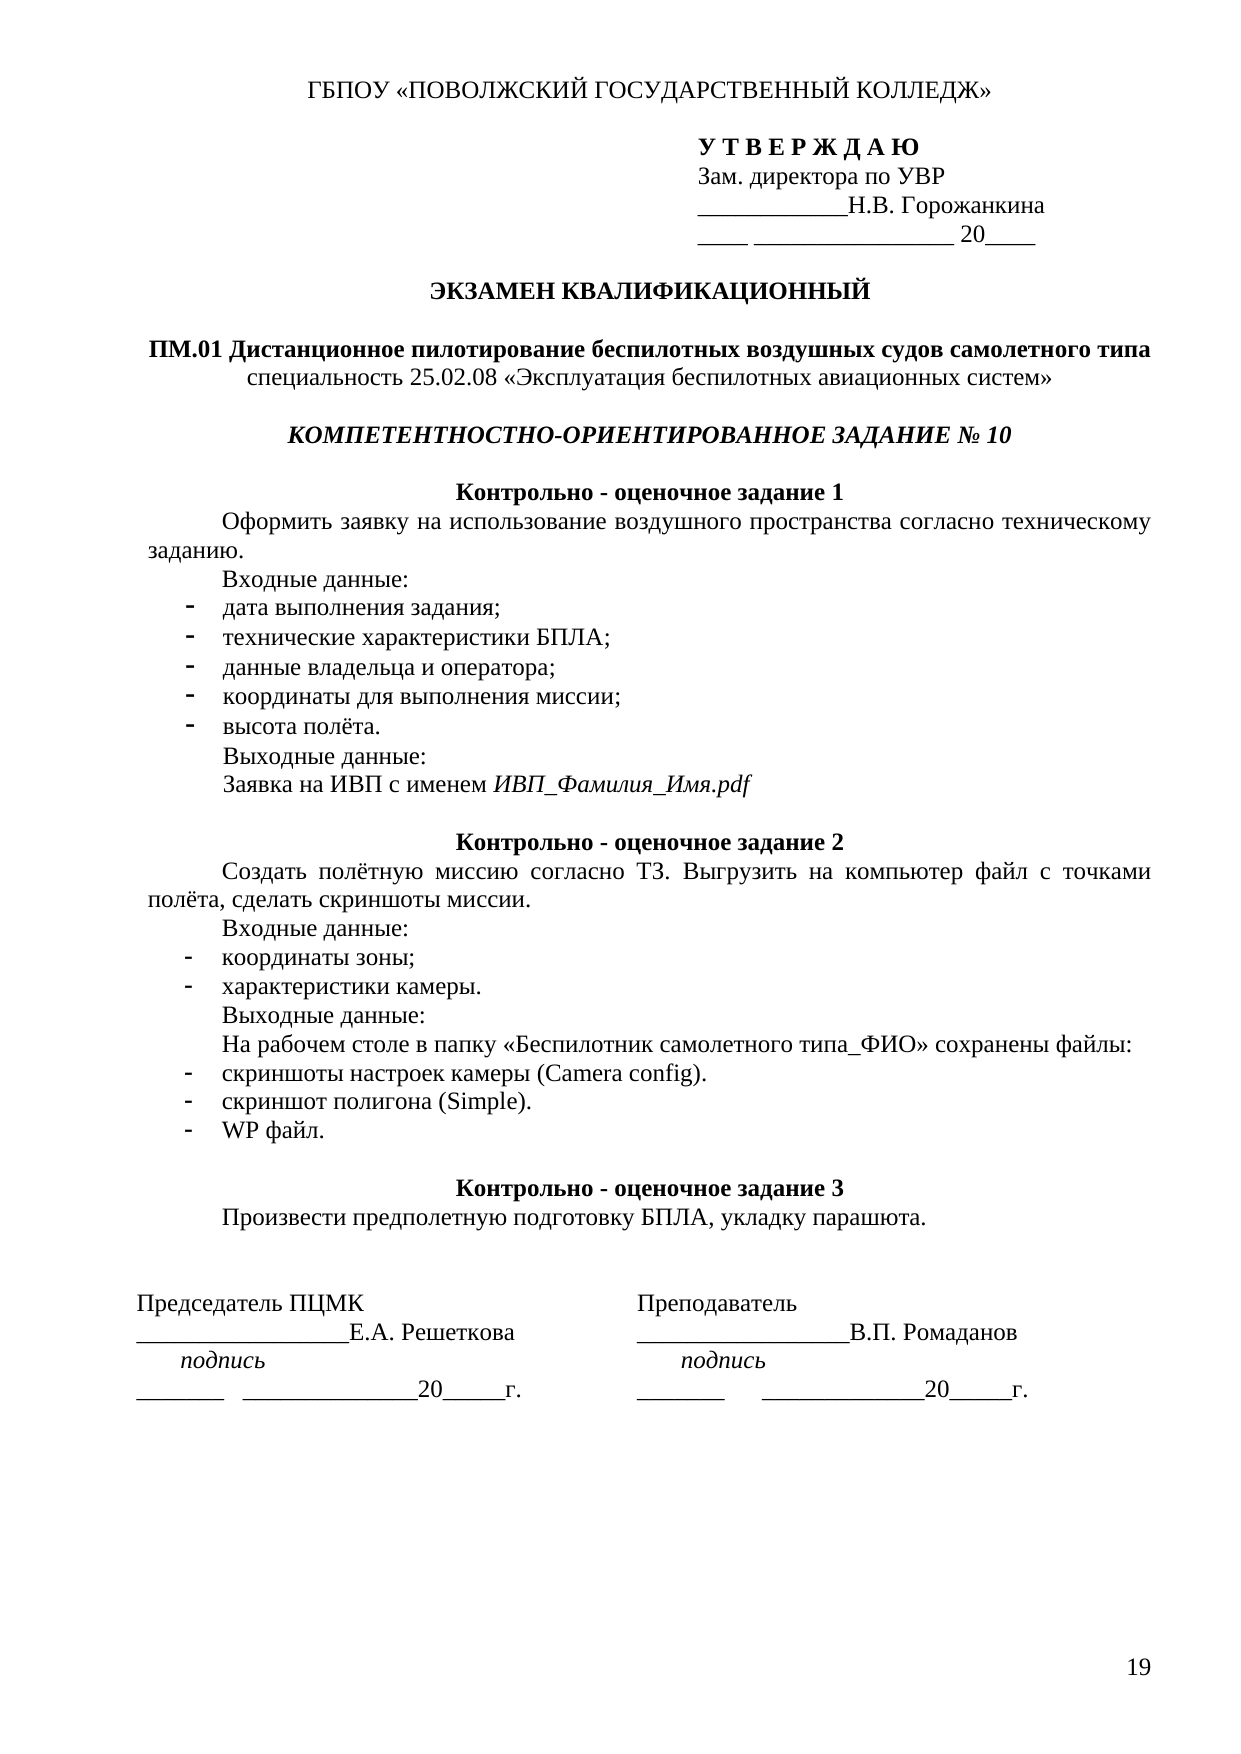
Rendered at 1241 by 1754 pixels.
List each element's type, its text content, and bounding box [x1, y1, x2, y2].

text Произвести предполетную подготовку БПЛА, укладку парашюта. [148, 1202, 1152, 1230]
text Выходные данные: [223, 741, 1137, 769]
text Входные данные: [148, 913, 1152, 942]
text ПМ.01 Дистанционное пилотирование беспилотных воздушных судов самолетного типа [148, 334, 1152, 362]
text У Т В Е Р Ж Д А Ю [698, 132, 1152, 161]
list WP файл. [184, 1115, 1137, 1144]
list дата выполнения задания; [185, 592, 1137, 622]
table_cell _______ _____________20_____г. [626, 1374, 1129, 1432]
table_cell _______ ______________20_____г. [125, 1374, 626, 1432]
text ГБПОУ «ПОВОЛЖСКИЙ ГОСУДАРСТВЕННЫЙ КОЛЛЕДЖ» [148, 75, 1152, 104]
text Оформить заявку на использование воздушного пространства согласно техническому заданию. [148, 506, 1152, 564]
list координаты зоны; [184, 942, 1137, 971]
text КОМПЕТЕНТНОСТНО-ОРИЕНТИРОВАННОЕ ЗАДАНИЕ № 10 [148, 420, 1152, 449]
list данные владельца и оператора; [185, 652, 1137, 681]
text ЭКЗАМЕН КВАЛИФИКАЦИОННЫЙ [148, 276, 1152, 305]
list координаты для выполнения миссии; [185, 681, 1137, 711]
text На рабочем столе в папку «Беспилотник самолетного типа_ФИО» сохранены файлы: [222, 1029, 1137, 1057]
list скриншоты настроек камеры (Camera config). [184, 1058, 1137, 1086]
text Создать полётную миссию согласно ТЗ. Выгрузить на компьютер файл с точками полёта, сделать скриншоты миссии. [148, 856, 1152, 913]
list технические характеристики БПЛА; [185, 622, 1137, 652]
text Входные данные: [148, 564, 1137, 592]
text Заявка на ИВП с именем ИВП_Фамилия_Имя.pdf [223, 769, 1137, 798]
text ____________Н.В. Горожанкина [698, 190, 1152, 219]
text Зам. директора по УВР [698, 161, 1152, 190]
text специальность 25.02.08 «Эксплуатация беспилотных авиационных систем» [148, 362, 1152, 391]
list характеристики камеры. [184, 971, 1137, 1000]
table_header Преподаватель _________________В.П. Ромаданов подпись [626, 1288, 1129, 1374]
text Выходные данные: [222, 1000, 1137, 1029]
text Контрольно - оценочное задание 3 [148, 1173, 1152, 1202]
list высота полёта. [185, 711, 1137, 741]
text ____ ________________ 20____ [698, 219, 1152, 247]
list скриншот полигона (Simple). [184, 1086, 1137, 1115]
table_header Председатель ПЦМК _________________Е.А. Решеткова подпись [125, 1288, 626, 1374]
text Контрольно - оценочное задание 2 [148, 827, 1152, 856]
text Контрольно - оценочное задание 1 [148, 477, 1152, 506]
